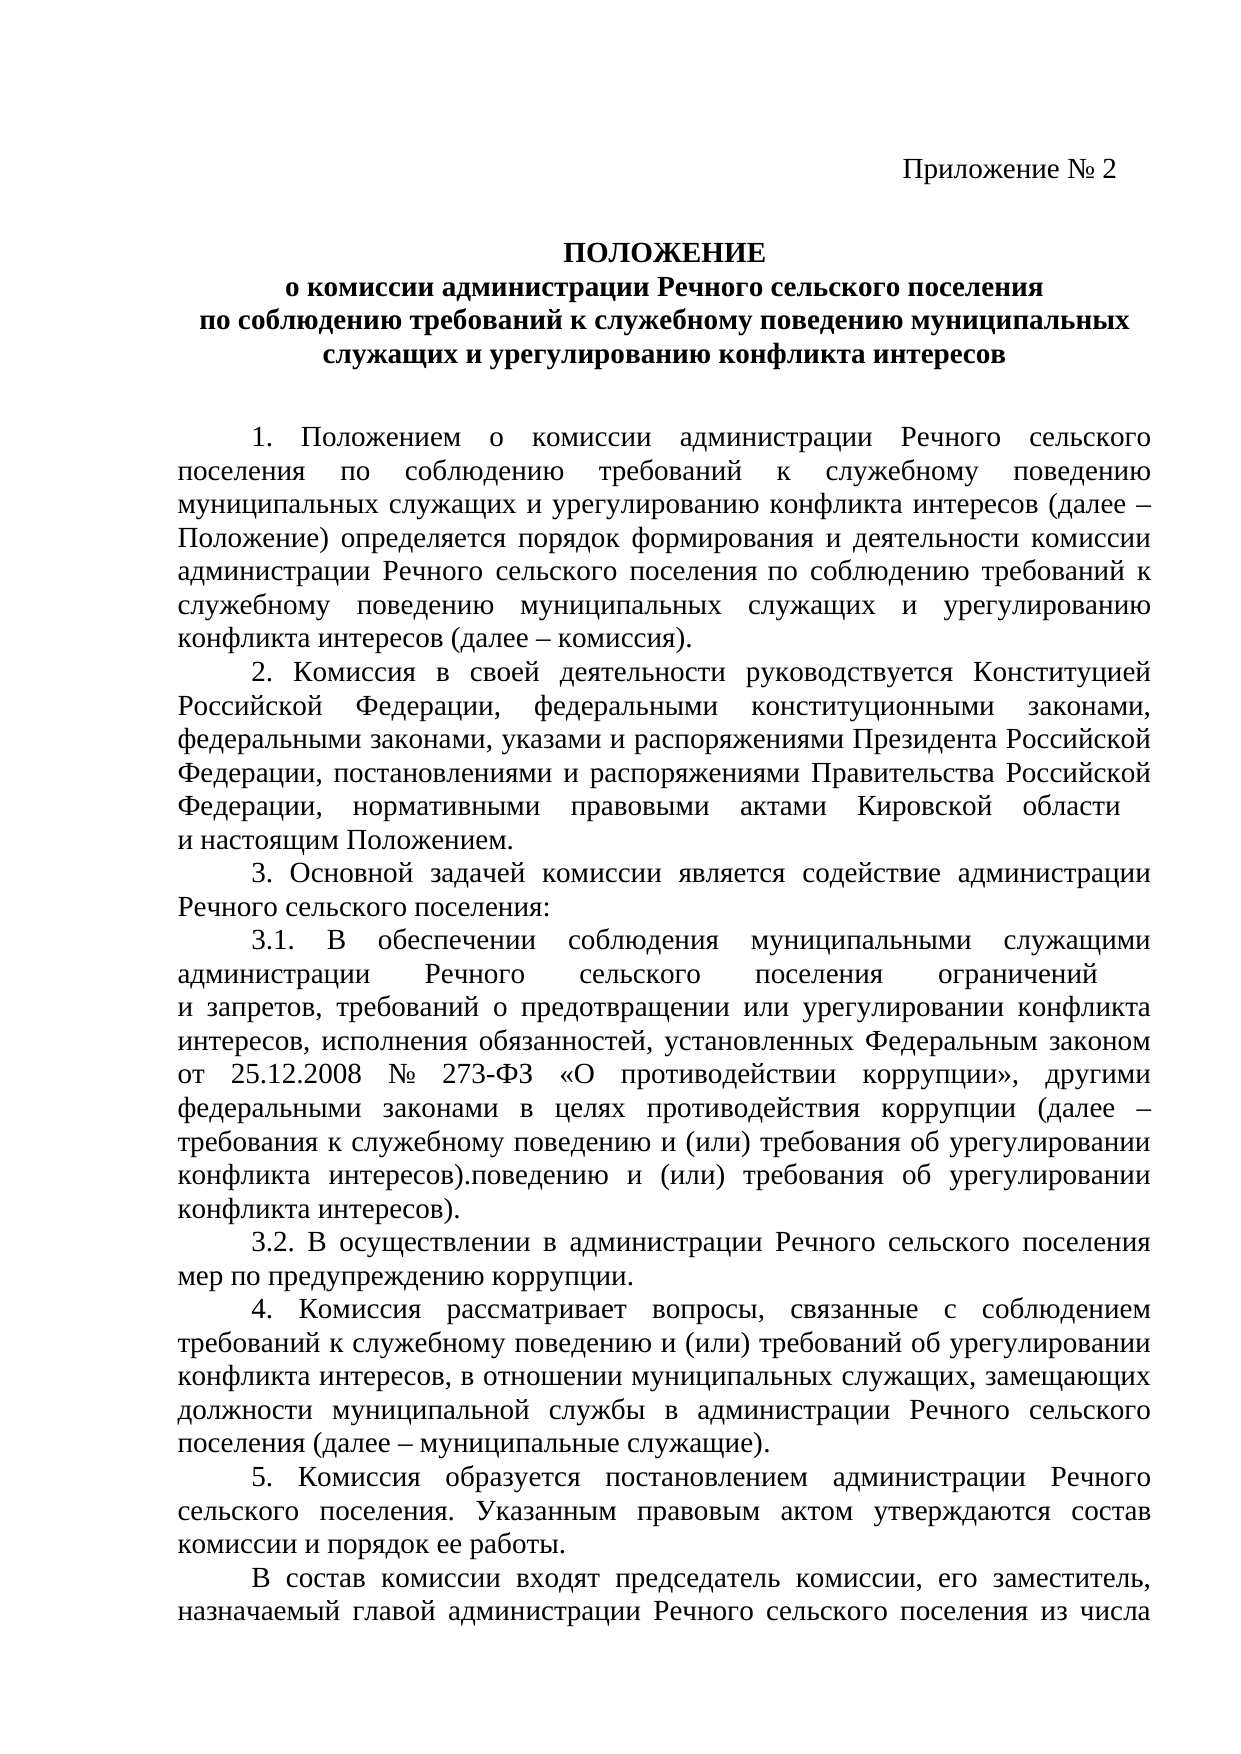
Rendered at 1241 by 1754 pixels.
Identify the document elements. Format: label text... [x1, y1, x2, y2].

text 4. Комиссия рассматривает вопросы, связанные с соблюдением требований к служебному поведению и (или) требований об урегулировании конфликта интересов, в отношении муниципальных служащих, замещающих должности муниципальной службы в администрации Речного сельского поселения (далее – муниципальные служащие). [177, 1291, 1152, 1459]
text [177, 1560, 1152, 1627]
text 3.2. В осуществлении в администрации Речного сельского поселения мер по предупреждению коррупции. [177, 1224, 1152, 1291]
text Приложение № 2 [177, 152, 1152, 185]
text 5. Комиссия образуется постановлением администрации Речного сельского поселения. Указанным правовым актом утверждаются состав комиссии и порядок ее работы. [177, 1459, 1152, 1560]
text 2. Комиссия в своей деятельности руководствуется Конституцией Российской Федерации, федеральными конституционными законами, федеральными законами, указами и распоряжениями Президента Российской Федерации, постановлениями и распоряжениями Правительства Российской Федерации, нормативными правовыми актами Кировской области и настоящим Положением. [177, 654, 1152, 855]
text ПОЛОЖЕНИЕ [177, 235, 1152, 269]
text 3.1. В обеспечении соблюдения муниципальными служащими администрации Речного сельского поселения ограничений и запретов, требований о предотвращении или урегулировании конфликта интересов, исполнения обязанностей, установленных Федеральным законом от 25.12.2008 № 273-ФЗ «О противодействии коррупции», другими федеральными законами в целях противодействия коррупции (далее – требования к служебному поведению и (или) требования об урегулировании конфликта интересов).поведению и (или) требования об урегулировании конфликта интересов). [177, 922, 1152, 1224]
text о комиссии администрации Речного сельского поселения [177, 269, 1152, 302]
text 1. Положением о комиссии администрации Речного сельского поселения по соблюдению требований к служебному поведению муниципальных служащих и урегулированию конфликта интересов (далее – Положение) определяется порядок формирования и деятельности комиссии администрации Речного сельского поселения по соблюдению требований к служебному поведению муниципальных служащих и урегулированию конфликта интересов (далее – комиссия). [177, 419, 1152, 654]
text 3. Основной задачей комиссии является содействие администрации Речного сельского поселения: [177, 855, 1152, 922]
text по соблюдению требований к служебному поведению муниципальных служащих и урегулированию конфликта интересов [177, 302, 1152, 369]
